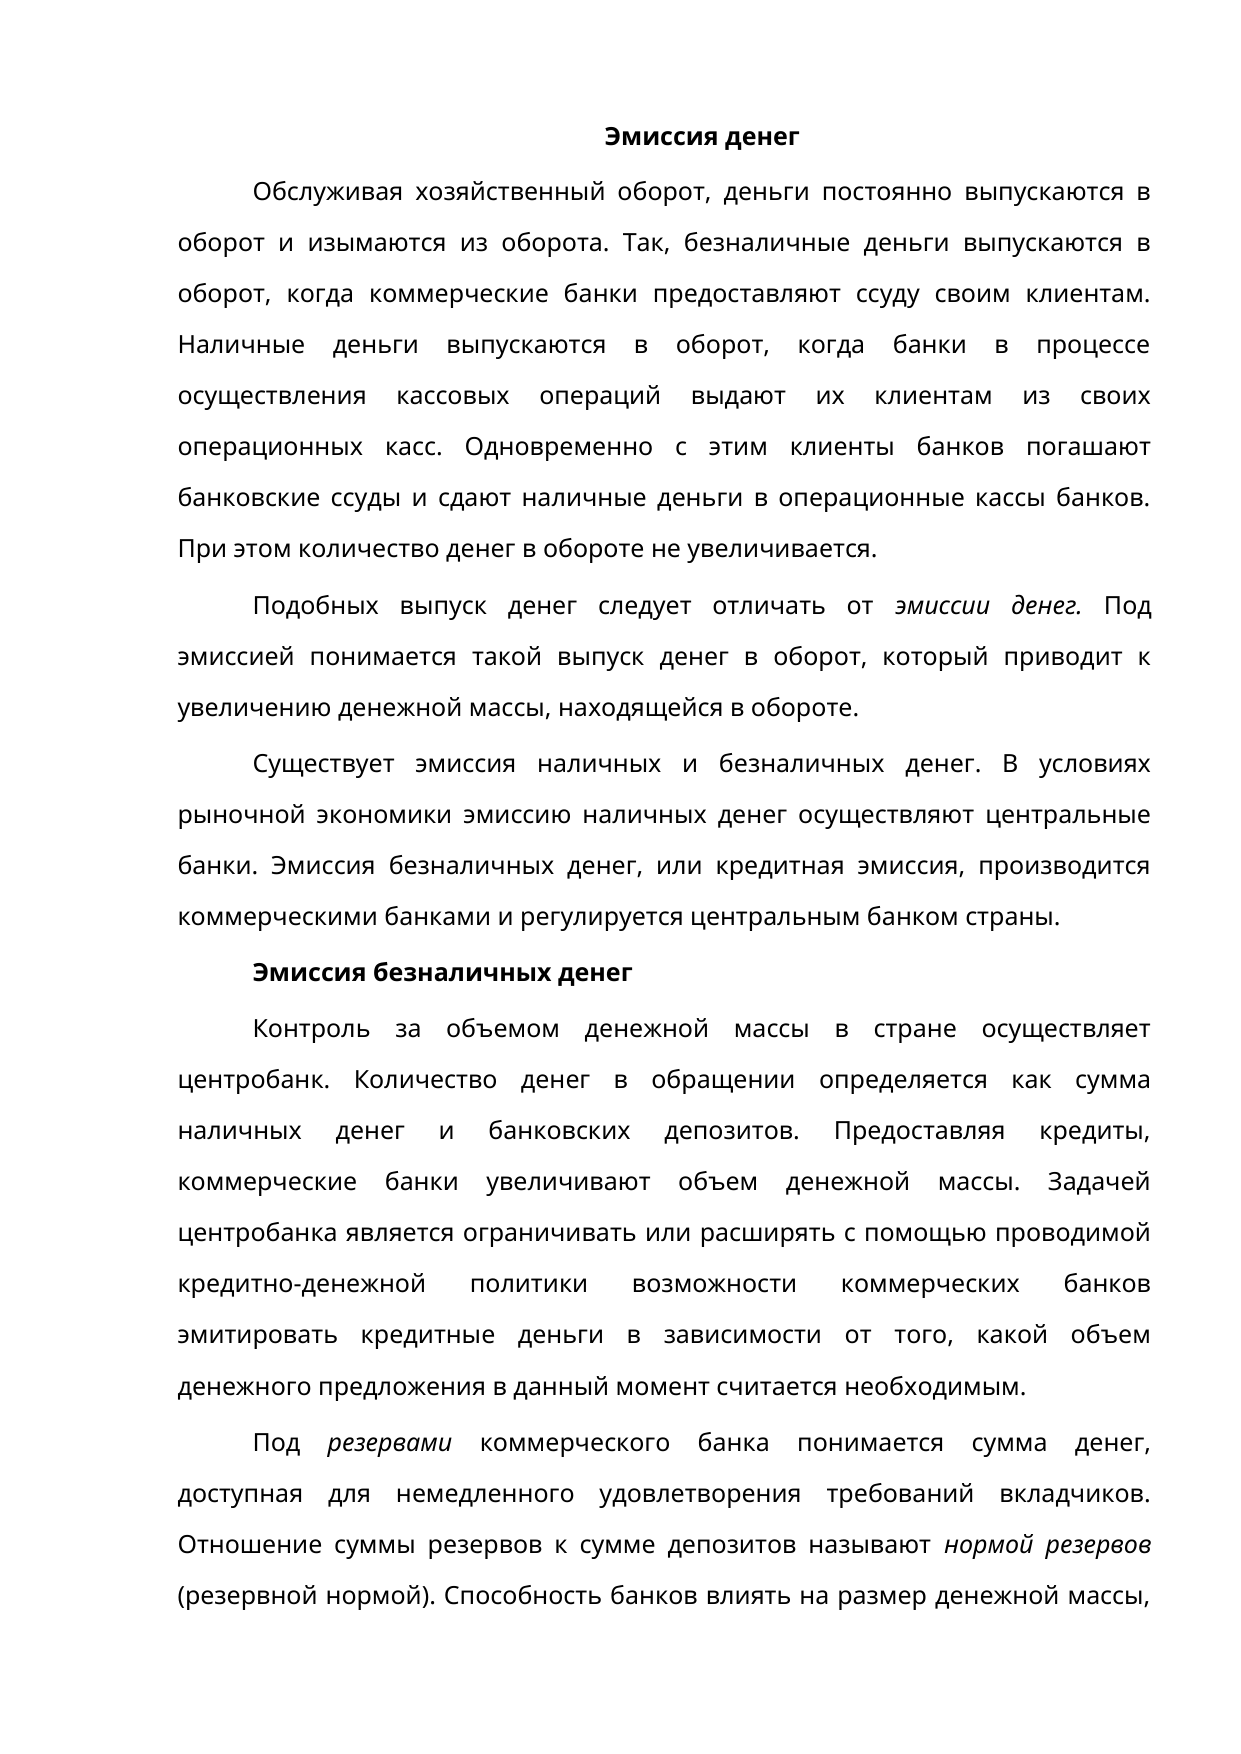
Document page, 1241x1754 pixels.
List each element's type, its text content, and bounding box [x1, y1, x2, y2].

text Эмиссия денег [177, 118, 1152, 152]
text Эмиссия безналичных денег [177, 955, 1152, 989]
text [177, 1424, 1152, 1612]
text Контроль за объемом денежной массы в стране осуществляет центробанк. Количество денег в обращении определяется как сумма наличных денег и банковских депозитов. Предоставляя кредиты, коммерческие банки увеличивают объем денежной массы. Задачей центробанка является ограничивать или расширять с помощью проводимой кредитно-денежной политики возможности коммерческих банков эмитировать кредитные деньги в зависимости от того, какой объем денежного предложения в данный момент считается необходимым. [177, 1011, 1152, 1402]
text Существует эмиссия наличных и безналичных денег. В условиях рыночной экономики эмиссию наличных денег осуществляют центральные банки. Эмиссия безналичных денег, или кредитная эмиссия, производится коммерческими банками и регулируется центральным банком страны. [177, 746, 1152, 933]
text Подобных выпуск денег следует отличать от эмиссии денег. Под эмиссией понимается такой выпуск денег в оборот, который приводит к увеличению денежной массы, находящейся в обороте. [177, 587, 1152, 723]
text Обслуживая хозяйственный оборот, деньги постоянно выпускаются в оборот и изымаются из оборота. Так, безналичные деньги выпускаются в оборот, когда коммерческие банки предоставляют ссуду своим клиентам. Наличные деньги выпускаются в оборот, когда банки в процессе осуществления кассовых операций выдают их клиентам из своих операционных касс. Одновременно с этим клиенты банков погашают банковские ссуды и сдают наличные деньги в операционные кассы банков. При этом количество денег в обороте не увеличивается. [177, 174, 1152, 565]
